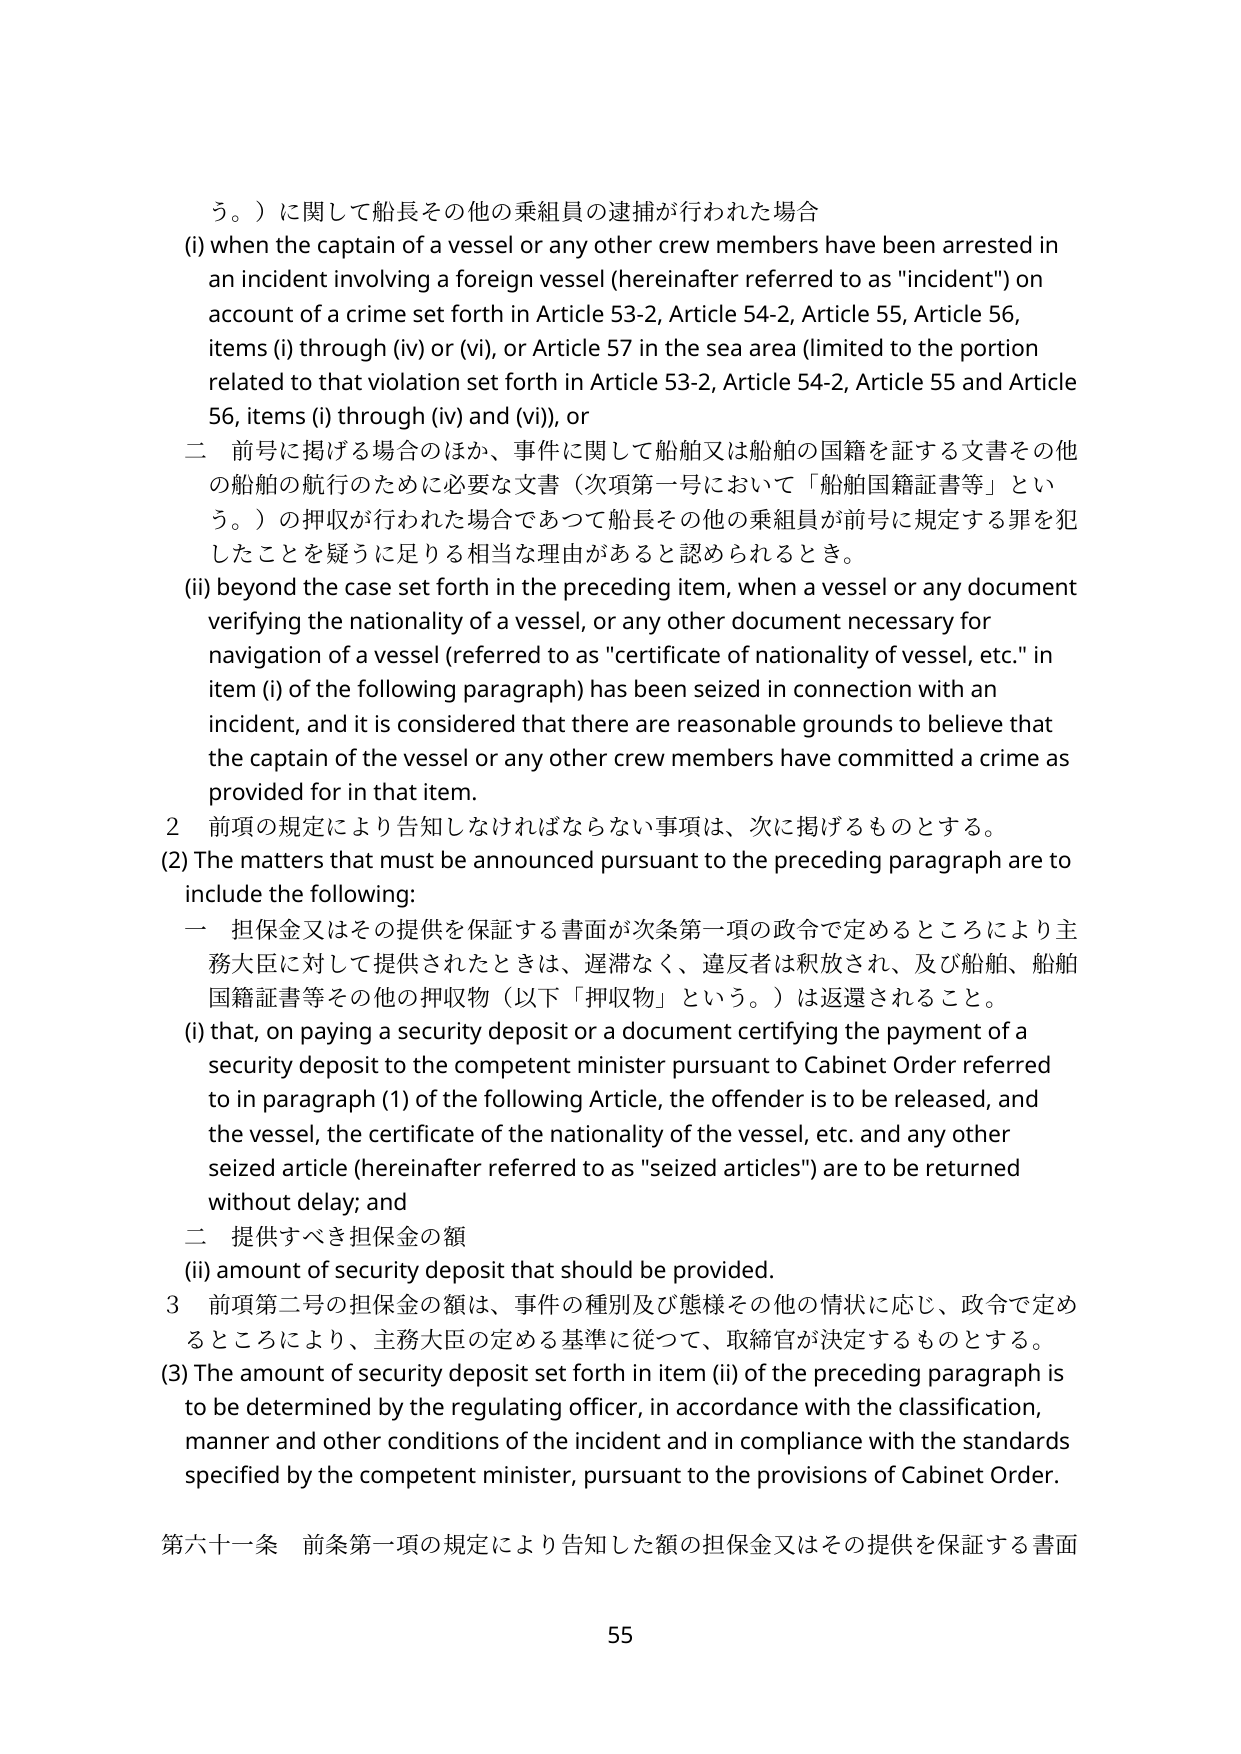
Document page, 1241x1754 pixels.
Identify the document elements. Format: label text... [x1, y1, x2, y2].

text 一 担保金又はその提供を保証する書面が次条第一項の政令で定めるところにより主務大臣に対して提供されたときは、遅滞なく、違反者は釈放され、及び船舶、船舶国籍証書等その他の押収物（以下「押収物」という。）は返還されること。 [184, 911, 1079, 1014]
text 二 前号に掲げる場合のほか、事件に関して船舶又は船舶の国籍を証する文書その他の船舶の航行のために必要な文書（次項第一号において「船舶国籍証書等」という。）の押収が行われた場合であつて船長その他の乗組員が前号に規定する罪を犯したことを疑うに足りる相当な理由があると認められるとき。 [184, 433, 1079, 569]
text ２ 前項の規定により告知しなければならない事項は、次に掲げるものとする。 [161, 809, 1079, 843]
text (2) The matters that must be announced pursuant to the preceding paragraph are to include the following: [161, 843, 1079, 911]
text ３ 前項第二号の担保金の額は、事件の種別及び態様その他の情状に応じ、政令で定めるところにより、主務大臣の定める基準に従つて、取締官が決定するものとする。 [161, 1287, 1079, 1355]
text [161, 1526, 1079, 1560]
text (i) that, on paying a security deposit or a document certifying the payment of a security deposit to the competent minister pursuant to Cabinet Order referred to in paragraph (1) of the following Article, the offender is to be released, and the vessel, the certificate of the nationality of the vessel, etc. and any other seized article (hereinafter referred to as "seized articles") are to be returned without delay; and [184, 1014, 1079, 1219]
text (ii) beyond the case set forth in the preceding item, when a vessel or any document verifying the nationality of a vessel, or any other document necessary for navigation of a vessel (referred to as "certificate of nationality of vessel, etc." in item (i) of the following paragraph) has been seized in connection with an incident, and it is considered that there are reasonable grounds to believe that the captain of the vessel or any other crew members have committed a crime as provided for in that item. [184, 569, 1079, 809]
text (ii) amount of security deposit that should be provided. [184, 1253, 1079, 1287]
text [184, 194, 1079, 228]
text (3) The amount of security deposit set forth in item (ii) of the preceding paragraph is to be determined by the regulating officer, in accordance with the classification, manner and other conditions of the incident and in compliance with the standards specified by the competent minister, pursuant to the provisions of Cabinet Order. [161, 1355, 1079, 1492]
text 二 提供すべき担保金の額 [184, 1219, 1079, 1253]
text (i) when the captain of a vessel or any other crew members have been arrested in an incident involving a foreign vessel (hereinafter referred to as "incident") on account of a crime set forth in Article 53-2, Article 54-2, Article 55, Article 56, items (i) through (iv) or (vi), or Article 57 in the sea area (limited to the portion related to that violation set forth in Article 53-2, Article 54-2, Article 55 and Article 56, items (i) through (iv) and (vi)), or [184, 228, 1079, 433]
